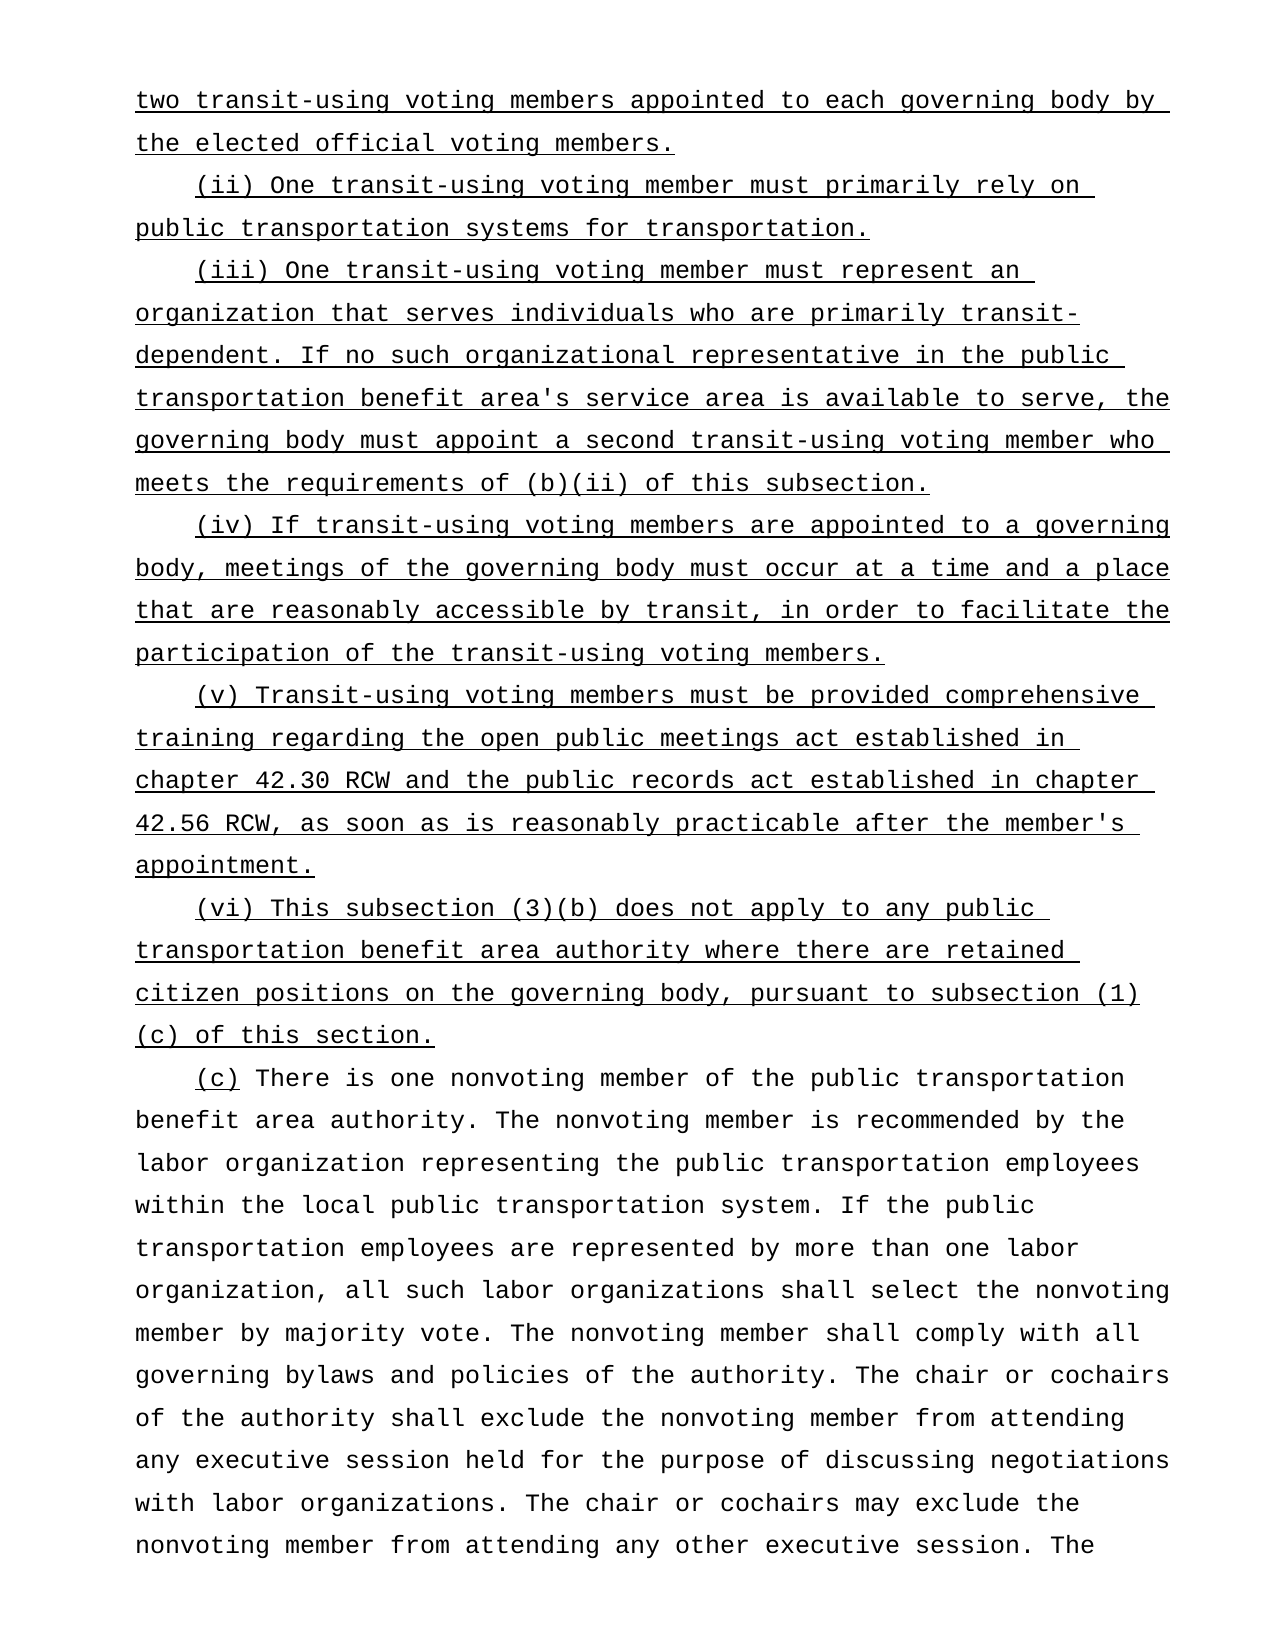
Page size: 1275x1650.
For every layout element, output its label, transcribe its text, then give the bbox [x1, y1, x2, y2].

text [135, 113, 1170, 160]
text (iv) If transit-using voting members are appointed to a governing body, meetings of the governing body must occur at a time and a place that are reasonably accessible by transit, in order to facilitate the participation of the transit-using voting members. [135, 500, 1170, 579]
text (iii) One transit-using voting member must represent an organization that serves individuals who are primarily transit-dependent. If no such organizational representative in the public transportation benefit area's service area is available to serve, the governing body must appoint a second transit-using voting member who meets the requirements of (b)(ii) of this subsection. [135, 245, 1170, 409]
text (iii) One transit-using voting member must represent an organization that serves individuals who are primarily transit-dependent. If no such organizational representative in the public transportation benefit area's service area is available to serve, the governing body must appoint a second transit-using voting member who meets the requirements of (b)(ii) of this subsection. [135, 410, 1170, 451]
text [135, 75, 1170, 111]
text (v) Transit-using voting members must be provided comprehensive training regarding the open public meetings act established in chapter 42.30 RCW and the public records act established in chapter 42.56 RCW, as soon as is reasonably practicable after the member's appointment. [135, 670, 1170, 882]
text (ii) One transit-using voting member must primarily rely on public transportation systems for transportation. [135, 160, 1170, 245]
text (vi) This subsection (3)(b) does not apply to any public transportation benefit area authority where there are retained citizen positions on the governing body, pursuant to subsection (1)(c) of this section. [135, 882, 1170, 1052]
text (iv) If transit-using voting members are appointed to a governing body, meetings of the governing body must occur at a time and a place that are reasonably accessible by transit, in order to facilitate the participation of the transit-using voting members. [135, 623, 1170, 670]
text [135, 1052, 1170, 1562]
text (iv) If transit-using voting members are appointed to a governing body, meetings of the governing body must occur at a time and a place that are reasonably accessible by transit, in order to facilitate the participation of the transit-using voting members. [135, 580, 1170, 621]
text (iii) One transit-using voting member must represent an organization that serves individuals who are primarily transit-dependent. If no such organizational representative in the public transportation benefit area's service area is available to serve, the governing body must appoint a second transit-using voting member who meets the requirements of (b)(ii) of this subsection. [135, 453, 1170, 500]
